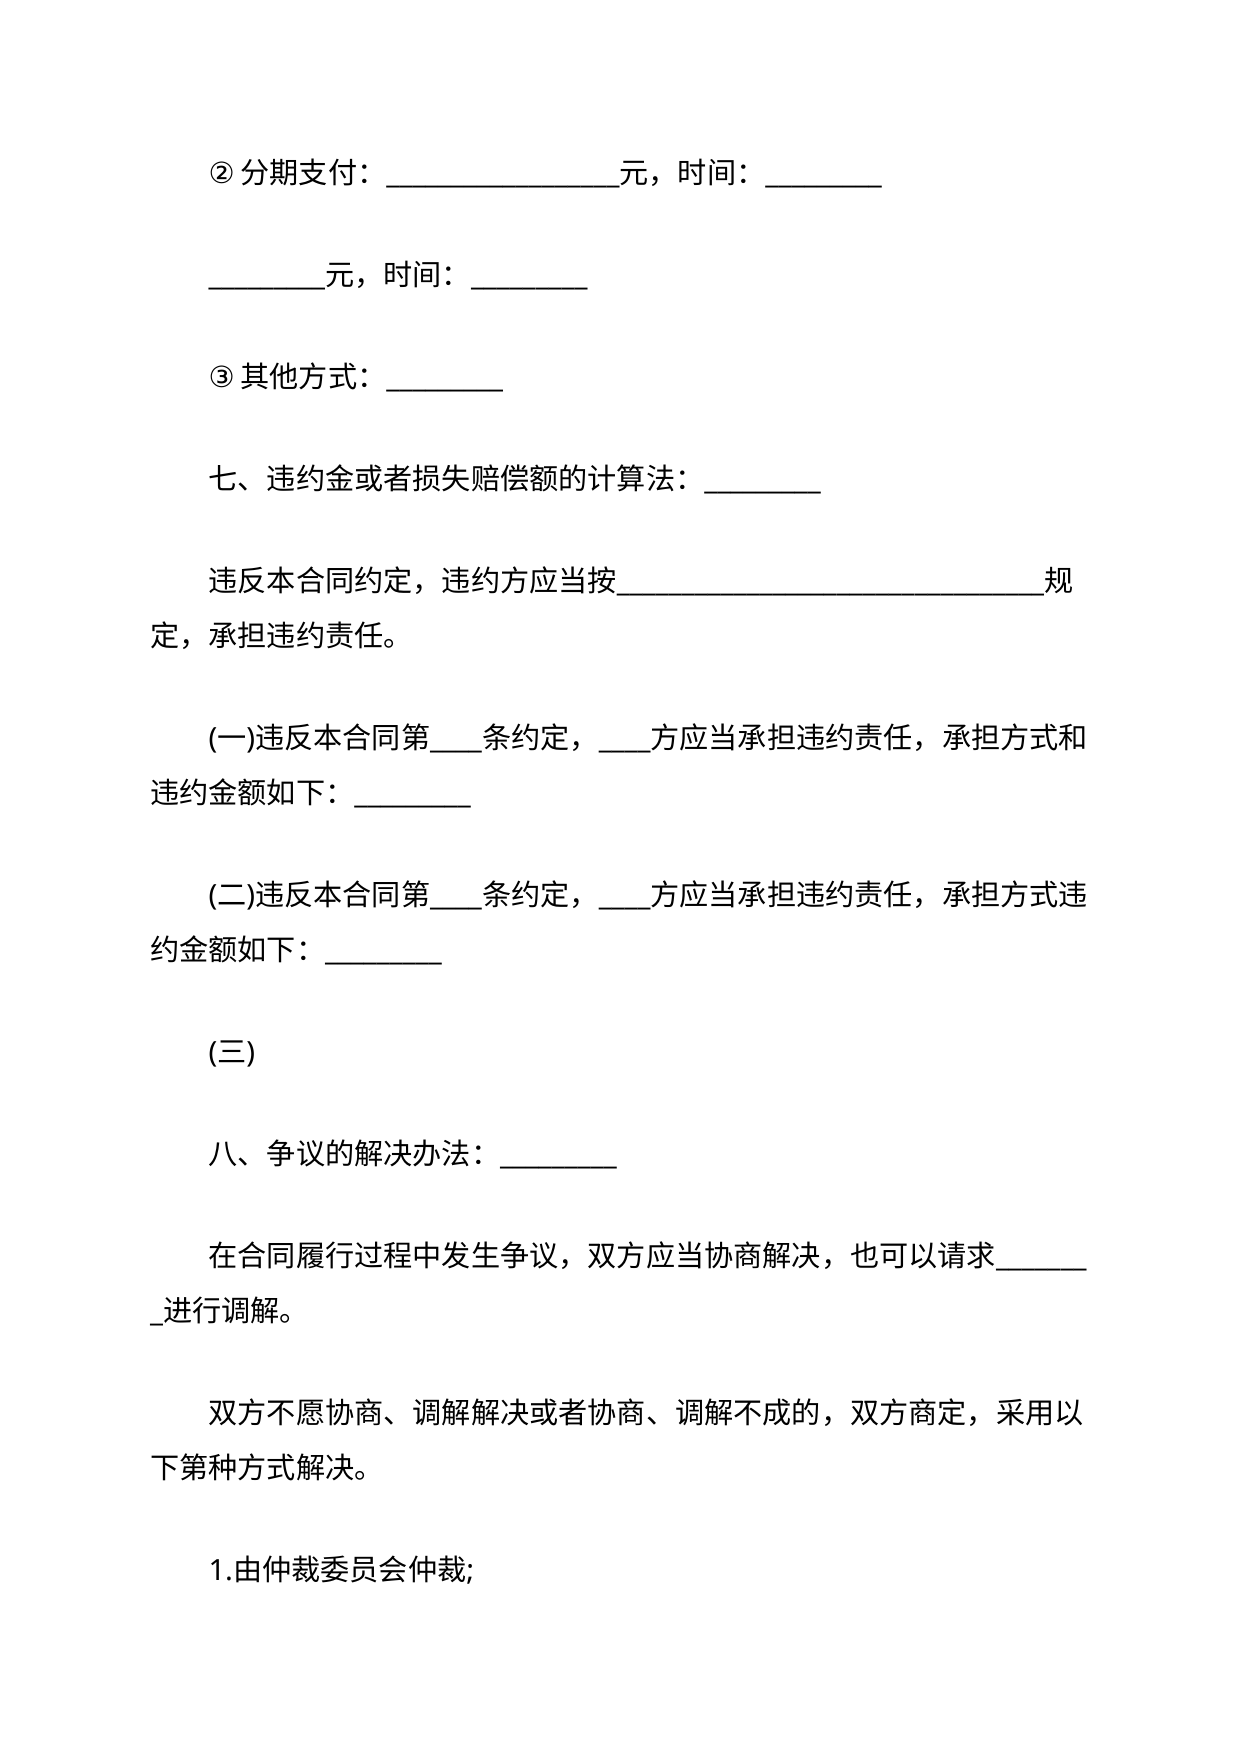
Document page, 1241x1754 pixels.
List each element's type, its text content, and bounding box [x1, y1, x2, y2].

text ②分期支付：__________________元，时间：_________ [150, 150, 1090, 192]
text 七、违约金或者损失赔偿额的计算法：_________ [150, 456, 1090, 498]
text 1.由仲裁委员会仲裁; [150, 1546, 1090, 1589]
text (三) [150, 1029, 1090, 1071]
text 违反本合同约定，违约方应当按_________________________________规定，承担违约责任。 [150, 558, 1090, 655]
text 在合同履行过程中发生争议，双方应当协商解决，也可以请求________进行调解。 [150, 1233, 1090, 1330]
text 双方不愿协商、调解解决或者协商、调解不成的，双方商定，采用以下第种方式解决。 [150, 1389, 1090, 1487]
text ③其他方式：_________ [150, 354, 1090, 396]
text (二)违反本合同第____条约定，____方应当承担违约责任，承担方式违约金额如下：_________ [150, 872, 1090, 969]
text _________元，时间：_________ [150, 252, 1090, 294]
text 八、争议的解决办法：_________ [150, 1131, 1090, 1173]
text (一)违反本合同第____条约定，____方应当承担违约责任，承担方式和违约金额如下：_________ [150, 715, 1090, 812]
